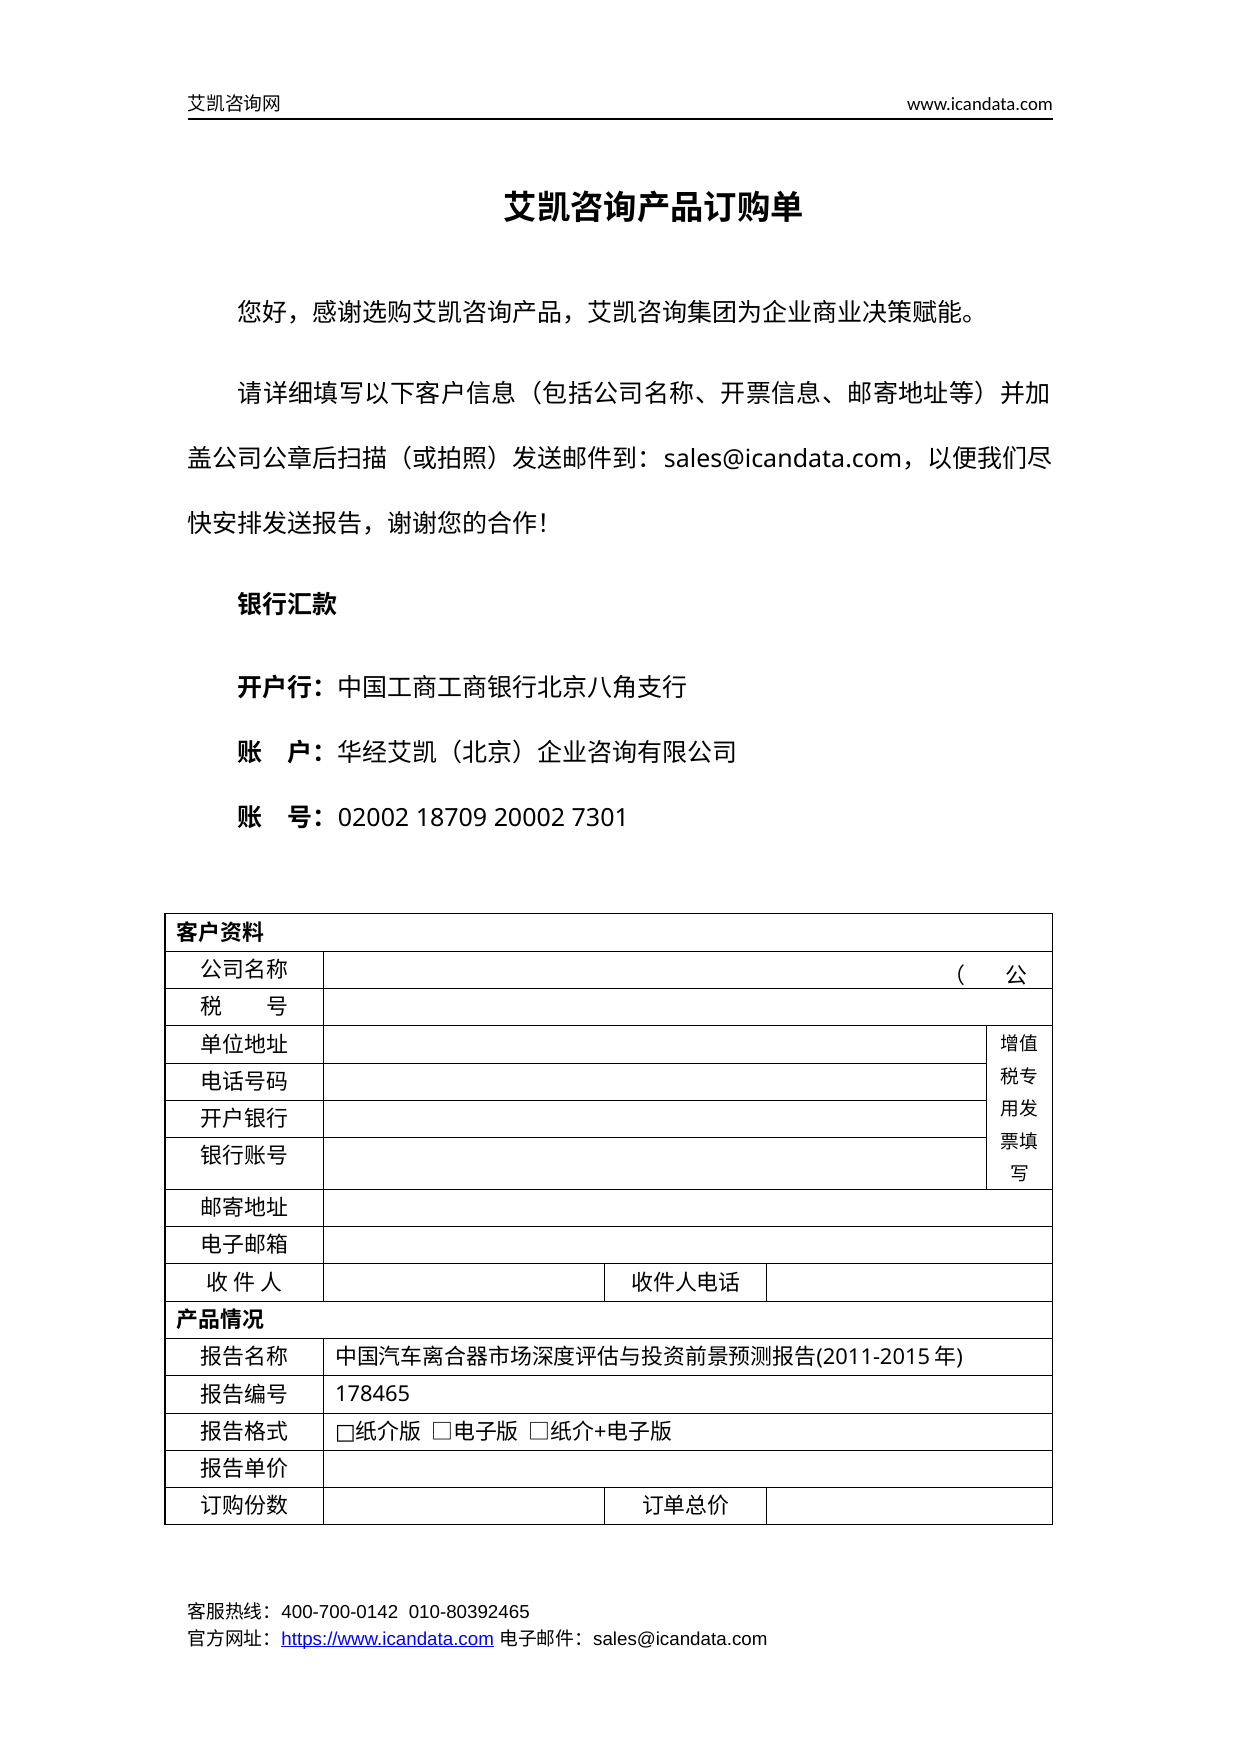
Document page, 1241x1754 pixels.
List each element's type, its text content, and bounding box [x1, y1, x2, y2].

table_cell 订购份数 [166, 1488, 323, 1524]
table_cell [324, 1451, 1052, 1487]
table_cell [324, 1488, 604, 1524]
table_cell 订单总价 [605, 1488, 766, 1524]
table_cell [324, 989, 1052, 1025]
table_cell 开户银行 [166, 1101, 323, 1137]
table_cell [324, 1190, 1052, 1226]
text 账 号：02002 18709 20002 7301 [187, 783, 1053, 848]
table_cell 产品情况 [166, 1302, 1052, 1338]
table_cell 中国汽车离合器市场深度评估与投资前景预测报告(2011-2015年) [324, 1339, 1052, 1375]
table_cell [767, 1264, 1052, 1301]
text 您好，感谢选购艾凯咨询产品，艾凯咨询集团为企业商业决策赋能。 [187, 278, 1053, 343]
table_cell [324, 1026, 986, 1062]
text 艾凯咨询产品订购单 [187, 172, 1053, 237]
table_cell 报告名称 [166, 1339, 323, 1375]
table_cell [324, 1064, 986, 1100]
table_cell [324, 1264, 604, 1301]
table_cell [324, 1138, 986, 1189]
text 银行汇款 [187, 570, 1053, 635]
table_cell 增值税专用发票填写 [987, 1026, 1052, 1189]
table_cell 报告编号 [166, 1376, 323, 1412]
text 请详细填写以下客户信息（包括公司名称、开票信息、邮寄地址等）并加盖公司公章后扫描（或拍照）发送邮件到：sales@icandata.com，以便我们尽快安排发送报告，谢谢您的合作！ [187, 359, 1053, 554]
table_cell 公司名称 [166, 952, 323, 988]
table_cell 收件人电话 [605, 1264, 766, 1301]
table_cell 报告单价 [166, 1451, 323, 1487]
table_cell □纸介版 □电子版 □纸介+电子版 [324, 1414, 1052, 1450]
text 账 户：华经艾凯（北京）企业咨询有限公司 [187, 718, 1053, 783]
text 开户行：中国工商工商银行北京八角支行 [187, 653, 1053, 718]
table_cell [324, 1227, 1052, 1263]
table_cell 报告格式 [166, 1414, 323, 1450]
table_cell 电子邮箱 [166, 1227, 323, 1263]
table_cell [324, 1101, 986, 1137]
table_cell 单位地址 [166, 1026, 323, 1062]
table_cell [767, 1488, 1052, 1524]
table_cell 银行账号 [166, 1138, 323, 1189]
table_cell [324, 952, 1052, 988]
table_cell 收 件 人 [166, 1264, 323, 1301]
table_cell 税 号 [166, 989, 323, 1025]
table_cell 电话号码 [166, 1064, 323, 1100]
table_cell 邮寄地址 [166, 1190, 323, 1226]
table_cell 178465 [324, 1376, 1052, 1412]
table_header 客户资料 [166, 914, 1052, 951]
